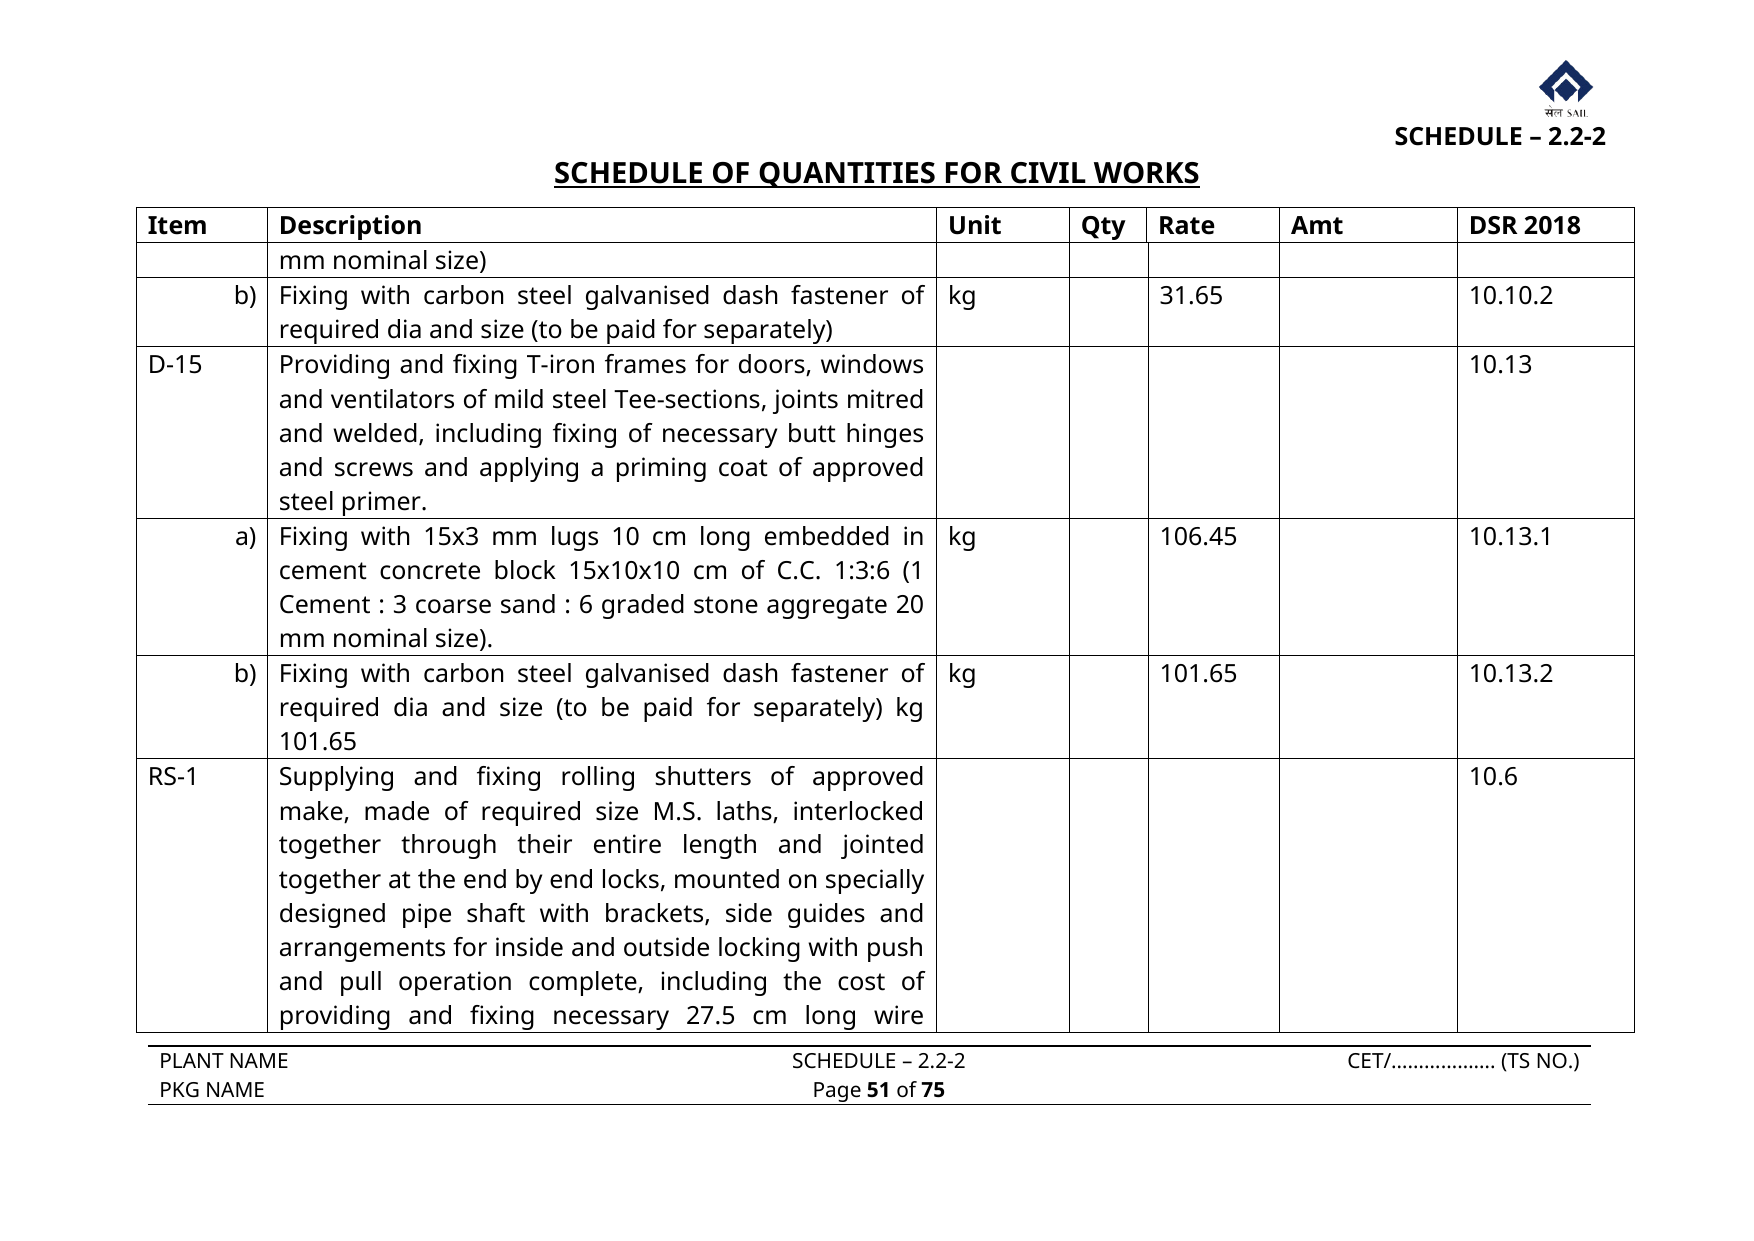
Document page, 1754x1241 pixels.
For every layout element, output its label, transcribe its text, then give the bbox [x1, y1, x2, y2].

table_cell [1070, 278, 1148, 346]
table_header Qty [1070, 208, 1146, 242]
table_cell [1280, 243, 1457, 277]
table_header Amt [1280, 208, 1457, 242]
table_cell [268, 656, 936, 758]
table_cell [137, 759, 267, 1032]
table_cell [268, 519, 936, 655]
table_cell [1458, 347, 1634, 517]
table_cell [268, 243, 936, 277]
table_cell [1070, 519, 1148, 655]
table_header Rate [1147, 208, 1279, 242]
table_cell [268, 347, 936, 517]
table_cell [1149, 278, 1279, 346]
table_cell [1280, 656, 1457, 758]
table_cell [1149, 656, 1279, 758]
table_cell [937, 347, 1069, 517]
table_header Unit [937, 208, 1069, 242]
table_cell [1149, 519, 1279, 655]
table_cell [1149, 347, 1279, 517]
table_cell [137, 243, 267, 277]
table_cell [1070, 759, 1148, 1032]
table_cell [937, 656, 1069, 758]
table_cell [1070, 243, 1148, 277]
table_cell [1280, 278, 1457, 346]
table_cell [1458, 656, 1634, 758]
table_header Item [137, 208, 267, 242]
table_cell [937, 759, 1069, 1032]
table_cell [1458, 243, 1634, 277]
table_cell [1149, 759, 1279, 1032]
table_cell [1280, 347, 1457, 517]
table_header Description [268, 208, 936, 242]
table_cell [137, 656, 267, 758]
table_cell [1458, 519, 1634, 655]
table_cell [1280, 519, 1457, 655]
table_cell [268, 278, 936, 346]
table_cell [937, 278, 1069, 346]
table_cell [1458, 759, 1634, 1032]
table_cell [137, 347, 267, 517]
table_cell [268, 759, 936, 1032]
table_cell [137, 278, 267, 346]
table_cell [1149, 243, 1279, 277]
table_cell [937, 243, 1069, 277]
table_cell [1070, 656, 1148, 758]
picture [1526, 59, 1607, 119]
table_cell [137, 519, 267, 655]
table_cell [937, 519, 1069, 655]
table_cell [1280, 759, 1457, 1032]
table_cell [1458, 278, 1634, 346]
table_header DSR 2018 [1458, 208, 1634, 242]
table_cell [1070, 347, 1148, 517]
